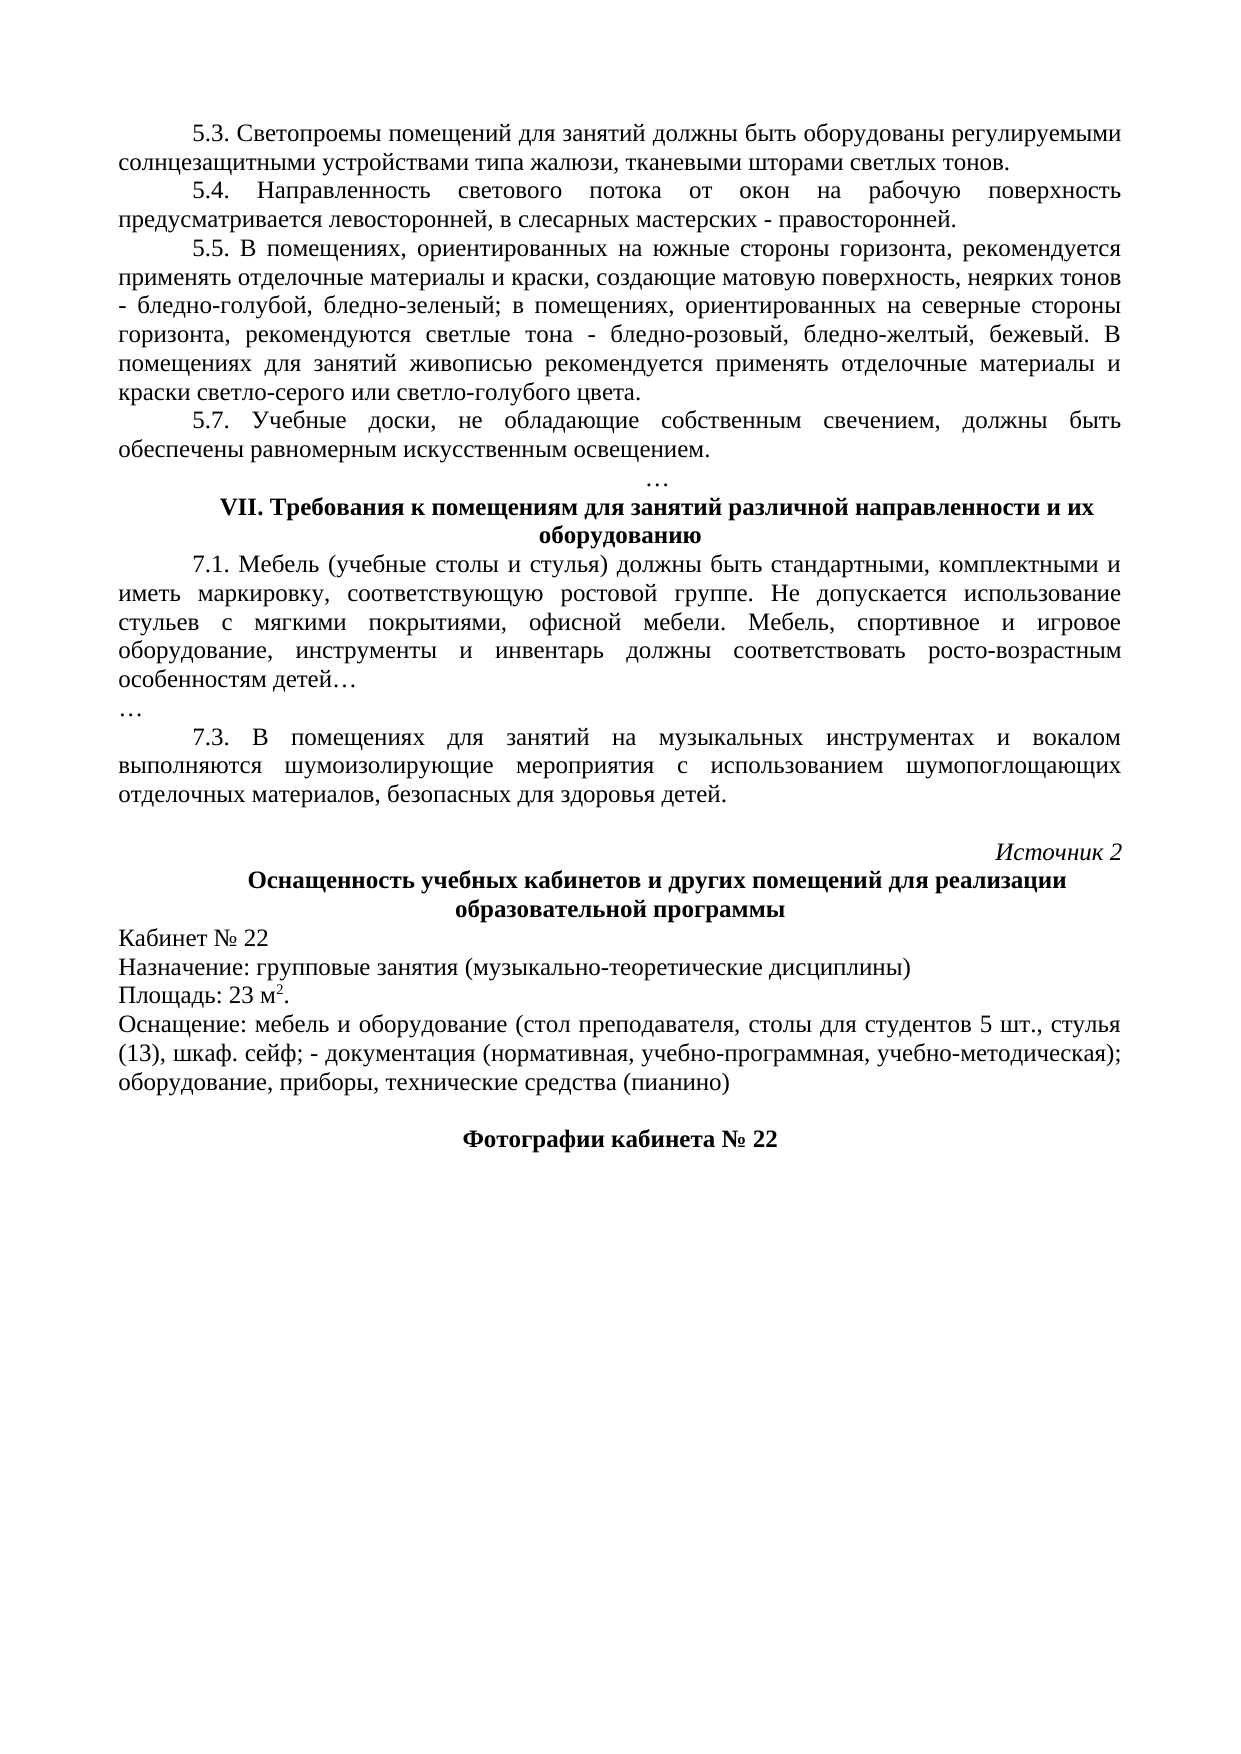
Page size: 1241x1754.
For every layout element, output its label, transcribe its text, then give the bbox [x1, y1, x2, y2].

text 5.3. Светопроемы помещений для занятий должны быть оборудованы регулируемыми солнцезащитными устройствами типа жалюзи, тканевыми шторами светлых тонов. [118, 118, 1122, 176]
text 5.4. Направленность светового потока от окон на рабочую поверхность предусматривается левосторонней, в слесарных мастерских - правосторонней. [118, 176, 1122, 233]
text … [118, 463, 1122, 492]
text VII. Требования к помещениям для занятий различной направленности и их оборудованию [118, 492, 1122, 549]
text 7.3. В помещениях для занятий на музыкальных инструментах и вокалом выполняются шумоизолирующие мероприятия с использованием шумопоглощающих отделочных материалов, безопасных для здоровья детей. [118, 722, 1122, 808]
text … [118, 693, 1122, 722]
text 7.1. Мебель (учебные столы и стулья) должны быть стандартными, комплектными и иметь маркировку, соответствующую ростовой группе. Не допускается использование стульев с мягкими покрытиями, офисной мебели. Мебель, спортивное и игровое оборудование, инструменты и инвентарь должны соответствовать росто-возрастным особенностям детей… [118, 549, 1122, 693]
text Оснащенность учебных кабинетов и других помещений для реализации образовательной программы [118, 866, 1122, 923]
text 5.5. В помещениях, ориентированных на южные стороны горизонта, рекомендуется применять отделочные материалы и краски, создающие матовую поверхность, неярких тонов - бледно-голубой, бледно-зеленый; в помещениях, ориентированных на северные стороны горизонта, рекомендуются светлые тона - бледно-розовый, бледно-желтый, бежевый. В помещениях для занятий живописью рекомендуется применять отделочные материалы и краски светло-серого или светло-голубого цвета. [118, 233, 1122, 406]
text 5.7. Учебные доски, не обладающие собственным свечением, должны быть обеспечены равномерным искусственным освещением. [118, 406, 1122, 463]
text Кабинет № 22 [118, 923, 1122, 952]
text Оснащение: мебель и оборудование (стол преподавателя, столы для студентов 5 шт., стулья (13), шкаф. сейф; - документация (нормативная, учебно-программная, учебно-методическая); оборудование, приборы, технические средства (пианино) [118, 1009, 1122, 1096]
text Площадь: 23 м2. [118, 981, 1122, 1009]
text Источник 2 [118, 837, 1122, 866]
text Назначение: групповые занятия (музыкально-теоретические дисциплины) [118, 952, 1122, 981]
text Фотографии кабинета № 22 [118, 1124, 1122, 1153]
